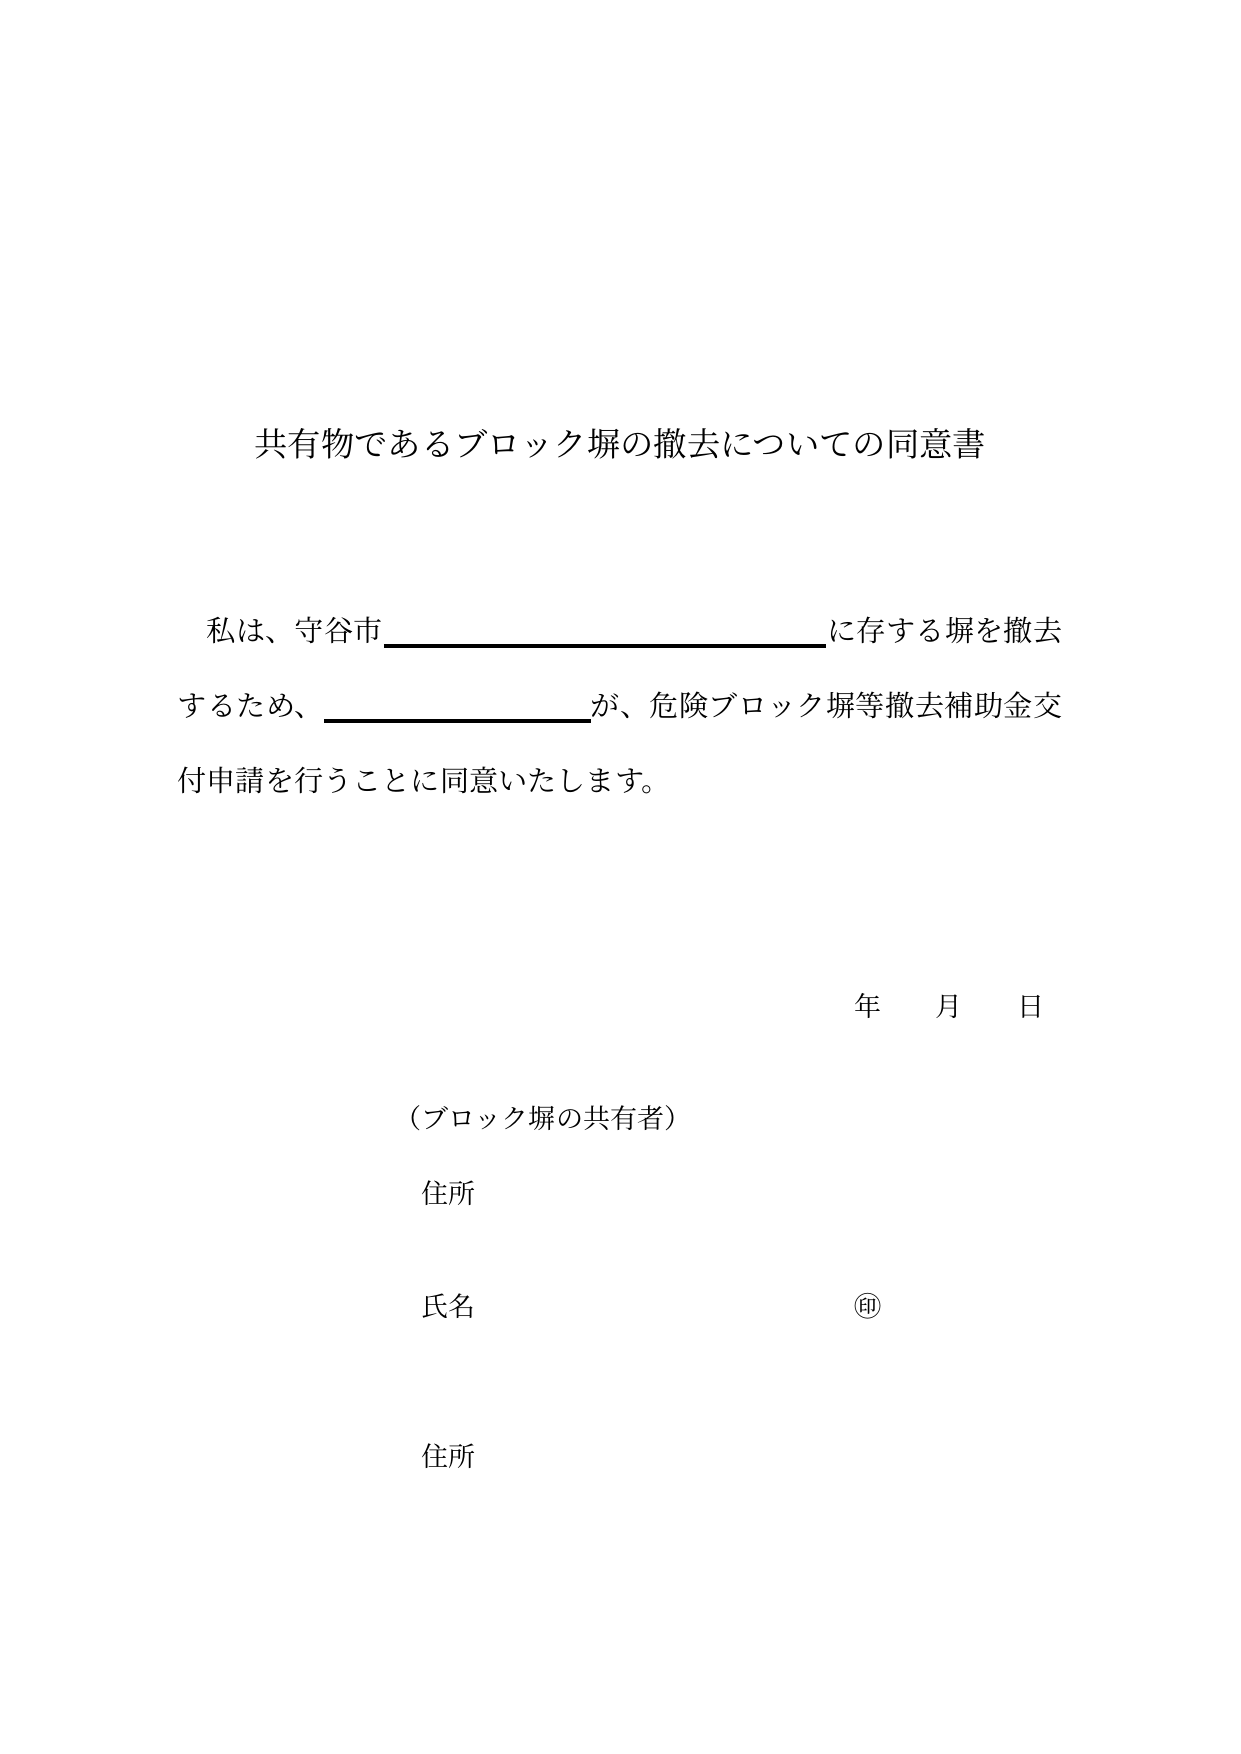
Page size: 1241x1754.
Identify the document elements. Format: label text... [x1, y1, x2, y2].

text 住所 [177, 1417, 1063, 1492]
text （ブロック塀の共有者） [177, 1079, 1063, 1154]
text 年 月 日 [177, 967, 1063, 1042]
text 住所 [177, 1154, 1063, 1229]
text 私は、守谷市 に存する塀を撤去するため、 が、危険ブロック塀等撤去補助金交付申請を行うことに同意いたします。 [177, 592, 1063, 817]
text 共有物であるブロック塀の撤去についての同意書 [177, 404, 1063, 479]
text 氏名 ㊞ [177, 1267, 1063, 1342]
